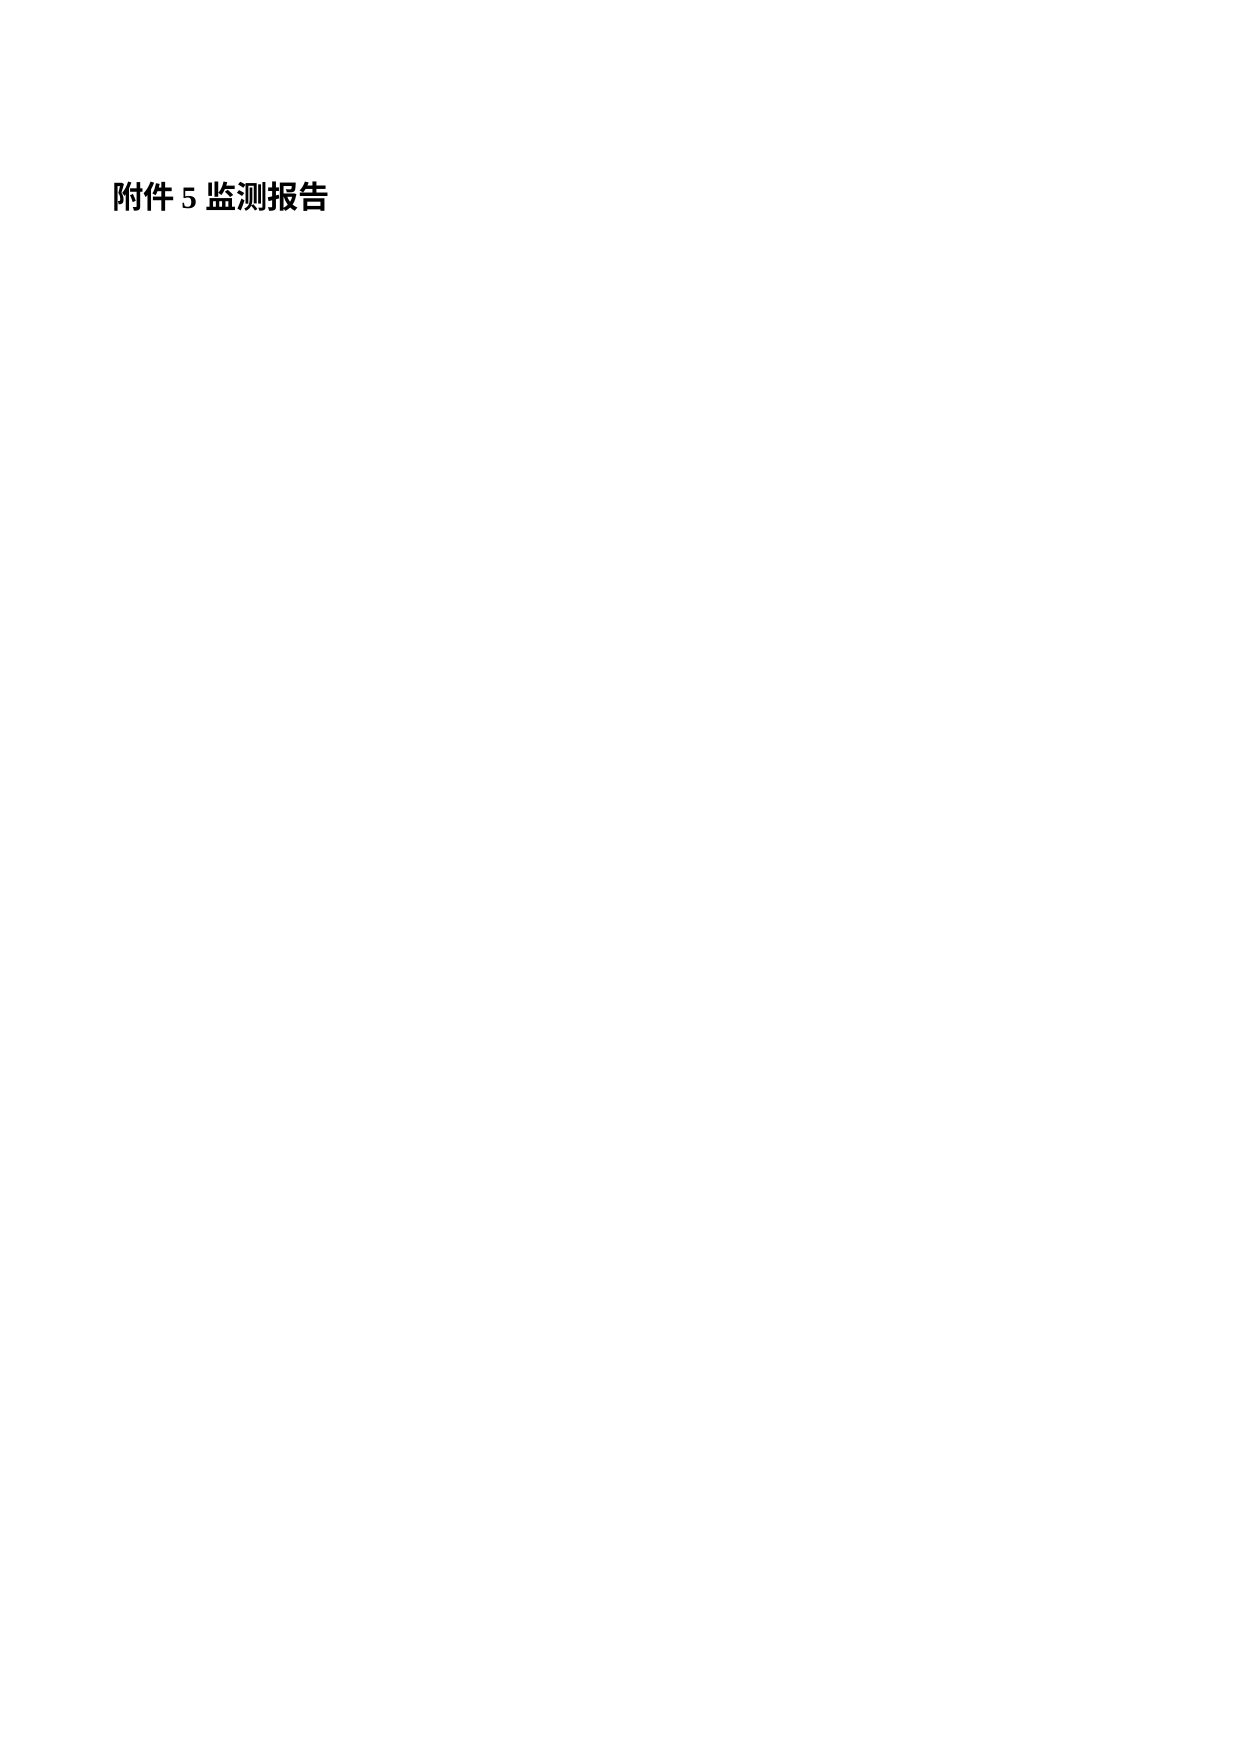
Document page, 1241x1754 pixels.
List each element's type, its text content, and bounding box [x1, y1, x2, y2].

text 附件5 监测报告 [112, 162, 1128, 227]
